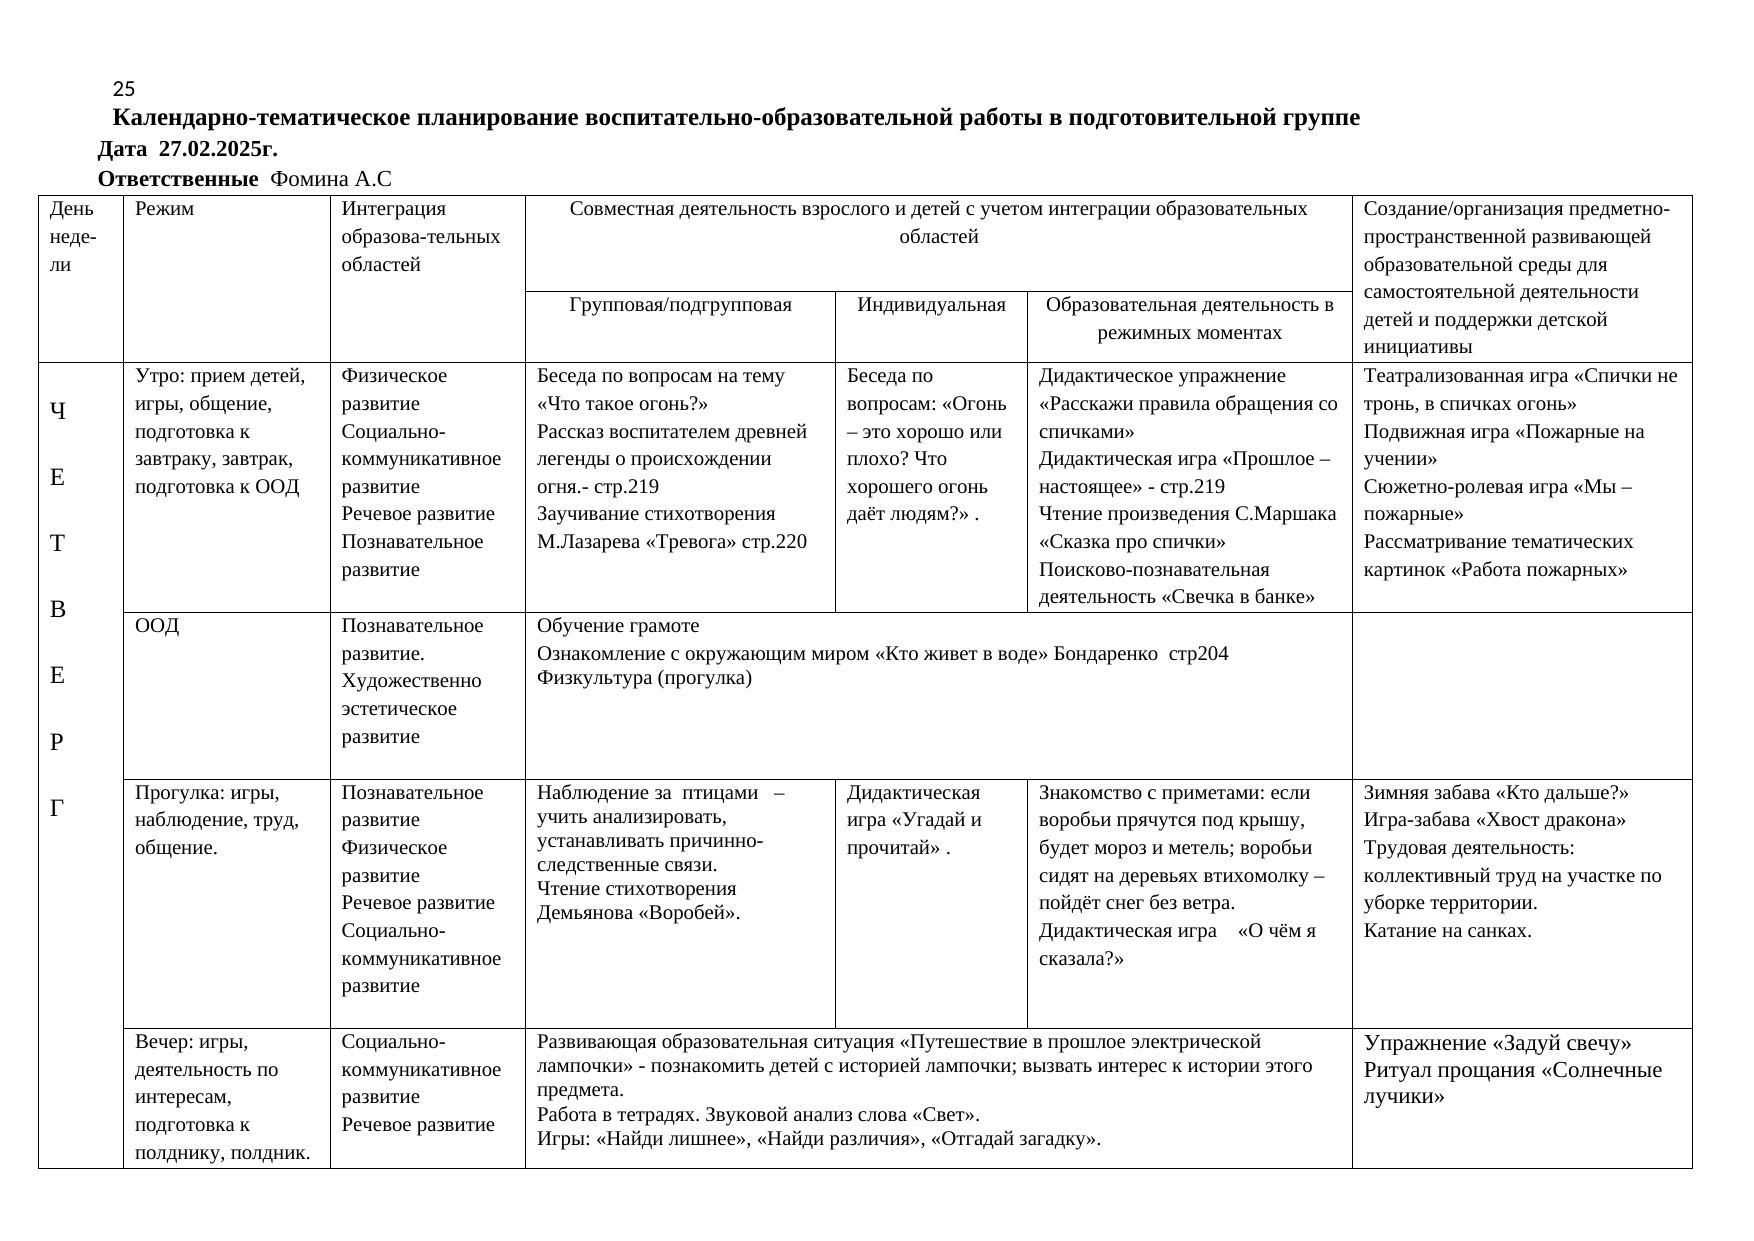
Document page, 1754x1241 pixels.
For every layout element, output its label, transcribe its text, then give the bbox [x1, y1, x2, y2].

text Дата 27.02.2025г. [97, 135, 1642, 161]
table_cell Прогулка: игры, наблюдение, труд, общение. [124, 780, 330, 1028]
table_cell Наблюдение за птицами – учить анализировать, устанавливать причинно-следственные связи. Чтение стихотворения Демьянова «Воробей». [526, 780, 835, 1028]
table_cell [331, 1029, 525, 1168]
table_cell Дидактическая игра «Угадай и прочитай» . [836, 780, 1027, 1028]
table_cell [1353, 1029, 1692, 1168]
table_header Режим [124, 196, 330, 362]
table_cell Беседа по вопросам на тему «Что такое огонь?» Рассказ воспитателем древней легенды о происхождении огня.- стр.219 Заучивание стихотворения М.Лазарева «Тревога» стр.220 [526, 363, 835, 612]
table_header День неде-ли [39, 196, 123, 362]
text Календарно-тематическое планирование воспитательно-образовательной работы в подготовительной группе [112, 102, 1642, 131]
table_header Совместная деятельность взрослого и детей с учетом интеграции образовательных областей [526, 196, 1352, 291]
table_cell Познавательное развитие Физическое развитие Речевое развитие Социально-коммуникативное развитие [331, 780, 525, 1028]
table_cell [1353, 613, 1692, 779]
text Ответственные Фомина А.С [97, 165, 1642, 191]
table_header Создание/организация предметно-пространственной развивающей образовательной среды для самостоятельной деятельности детей и поддержки детской инициативы [1353, 196, 1692, 362]
table_cell Ч Е Т В Е Р Г [39, 363, 123, 1168]
table_cell Образовательная деятельность в режимных моментах [1028, 292, 1352, 362]
table_cell Физическое развитие Социально-коммуникативное развитие Речевое развитие Познавательное развитие [331, 363, 525, 612]
table_cell Зимняя забава «Кто дальше?» Игра-забава «Хвост дракона» Трудовая деятельность: коллективный труд на участке по уборке территории. Катание на санках. [1353, 780, 1692, 1028]
table_cell Познавательное развитие. Художественно эстетическое развитие [331, 613, 525, 779]
table_cell Обучение грамоте Ознакомление с окружающим миром «Кто живет в воде» Бондаренко стр204 Физкультура (прогулка) [526, 613, 1352, 779]
table_cell Индивидуальная [836, 292, 1027, 362]
table_cell Знакомство с приметами: если воробьи прячутся под крышу, будет мороз и метель; воробьи сидят на деревьях втихомолку – пойдёт снег без ветра. Дидактическая игра «О чём я сказала?» [1028, 780, 1352, 1028]
table_cell Утро: прием детей, игры, общение, подготовка к завтраку, завтрак, подготовка к ООД [124, 363, 330, 612]
table_header Интеграция образова-тельных областей [331, 196, 525, 362]
table_cell Беседа по вопросам: «Огонь – это хорошо или плохо? Что хорошего огонь даёт людям?» . [836, 363, 1027, 612]
table_cell ООД [124, 613, 330, 779]
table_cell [526, 1029, 1352, 1168]
table_cell Театрализованная игра «Спички не тронь, в спичках огонь» Подвижная игра «Пожарные на учении» Сюжетно-ролевая игра «Мы – пожарные» Рассматривание тематических картинок «Работа пожарных» [1353, 363, 1692, 612]
table_cell Дидактическое упражнение «Расскажи правила обращения со спичками» Дидактическая игра «Прошлое – настоящее» - стр.219 Чтение произведения С.Маршака «Сказка про спички» Поисково-познавательная деятельность «Свечка в банке» [1028, 363, 1352, 612]
table_cell Групповая/подгрупповая [526, 292, 835, 362]
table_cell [124, 1029, 330, 1168]
